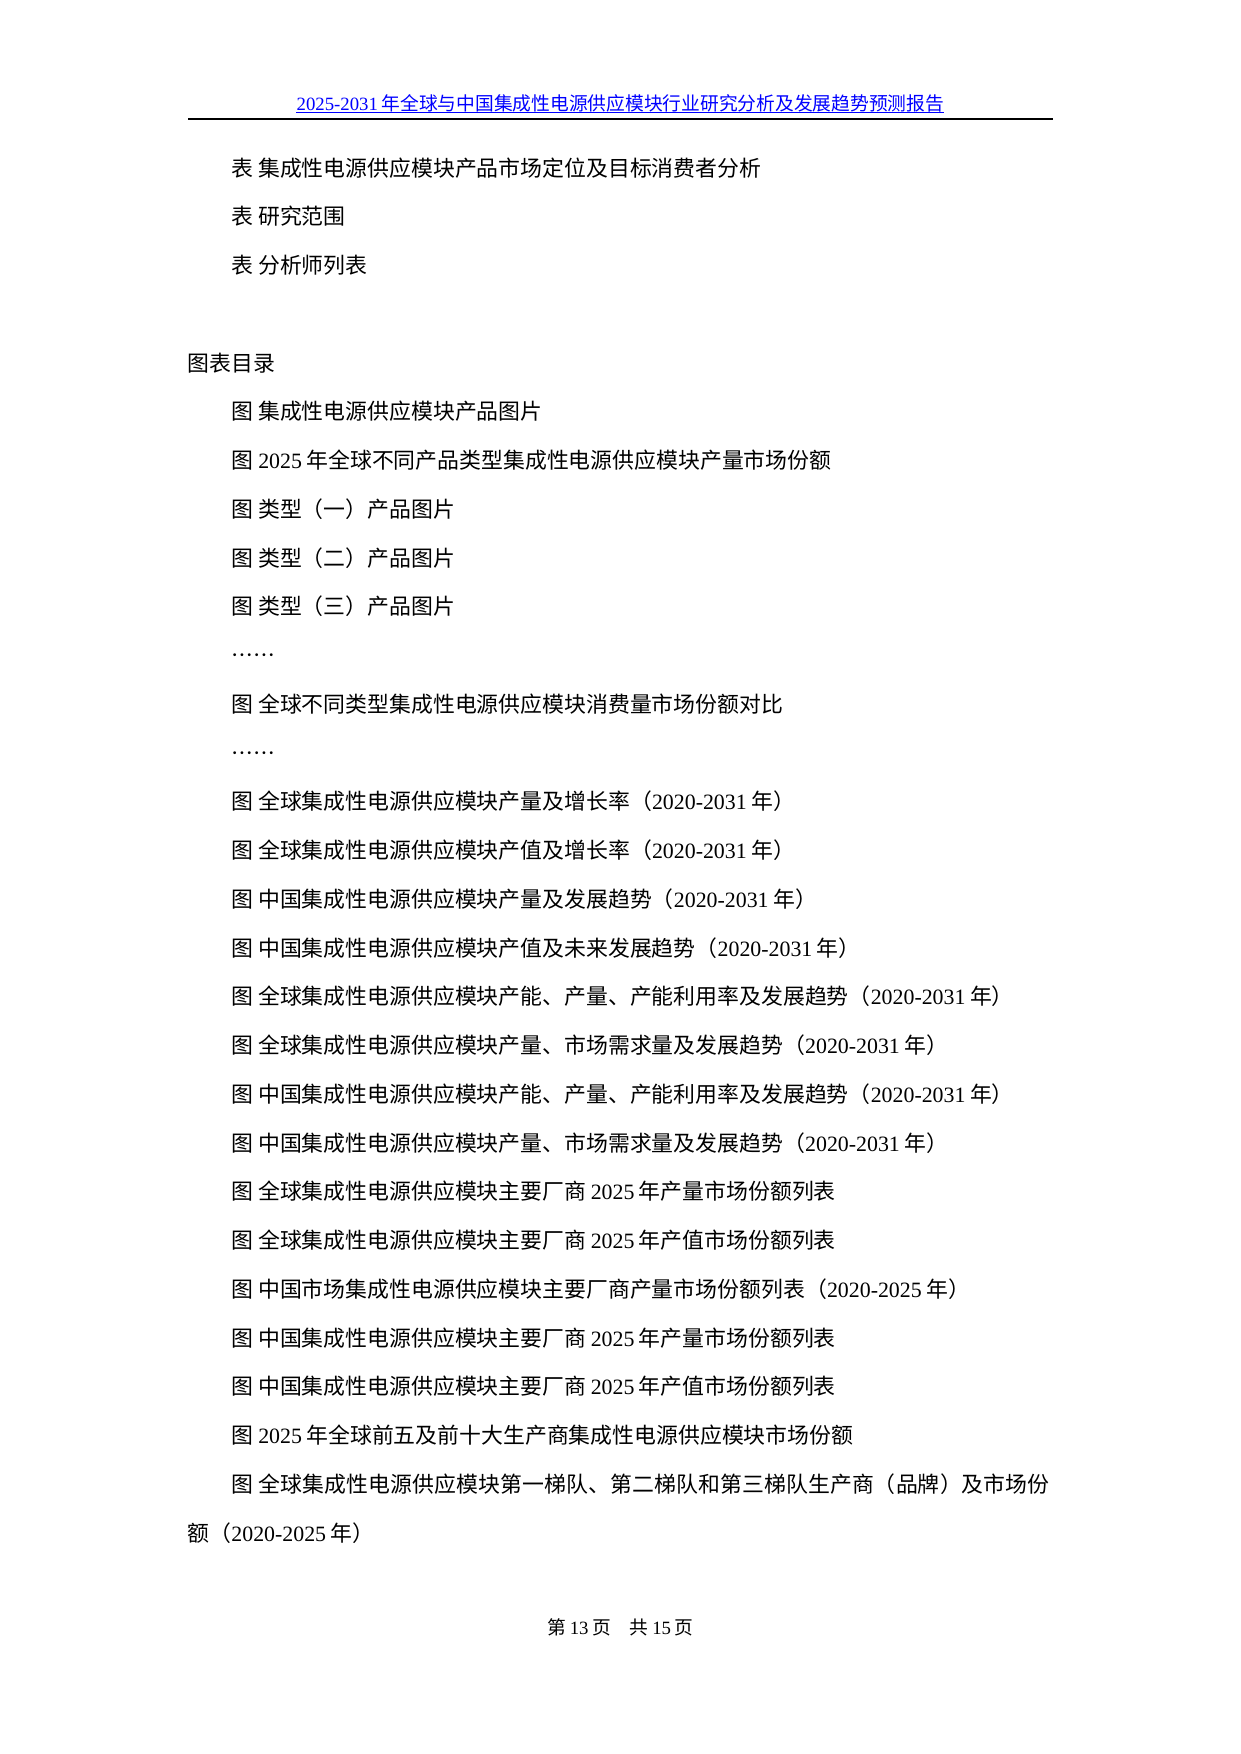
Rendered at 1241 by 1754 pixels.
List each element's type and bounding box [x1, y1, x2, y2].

text [187, 150, 1053, 1548]
